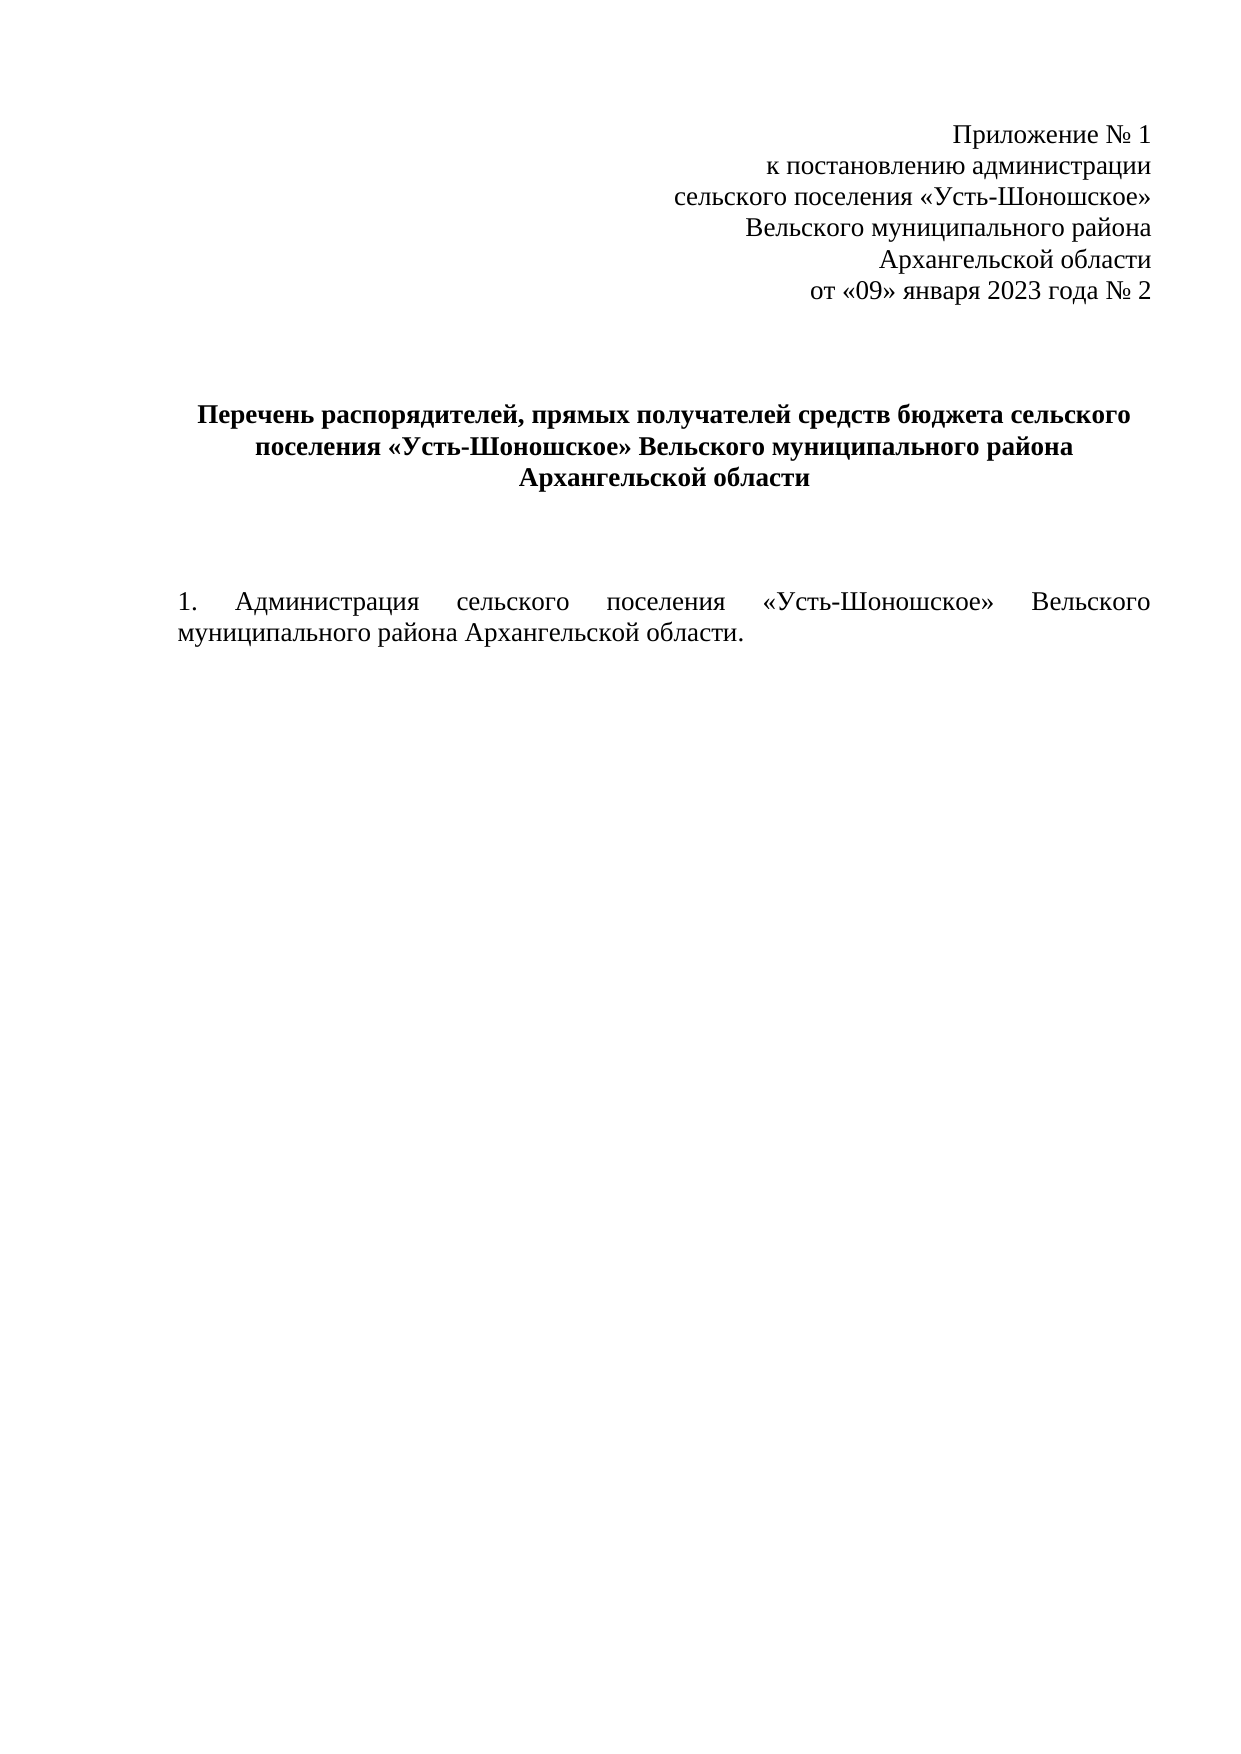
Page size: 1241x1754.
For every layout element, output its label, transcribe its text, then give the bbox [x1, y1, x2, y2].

text Приложение № 1 [177, 118, 1152, 149]
text к постановлению администрации [177, 149, 1152, 180]
text Архангельской области [177, 243, 1152, 274]
text Вельского муниципального района [177, 212, 1152, 243]
text от «09» января 2023 года № 2 [177, 274, 1152, 305]
text сельского поселения «Усть-Шоношское» [177, 180, 1152, 212]
text 1. Администрация сельского поселения «Усть-Шоношское» Вельского муниципального района Архангельской области. [177, 585, 1152, 648]
text Перечень распорядителей, прямых получателей средств бюджета сельского поселения «Усть-Шоношское» Вельского муниципального района Архангельской области [177, 398, 1152, 492]
